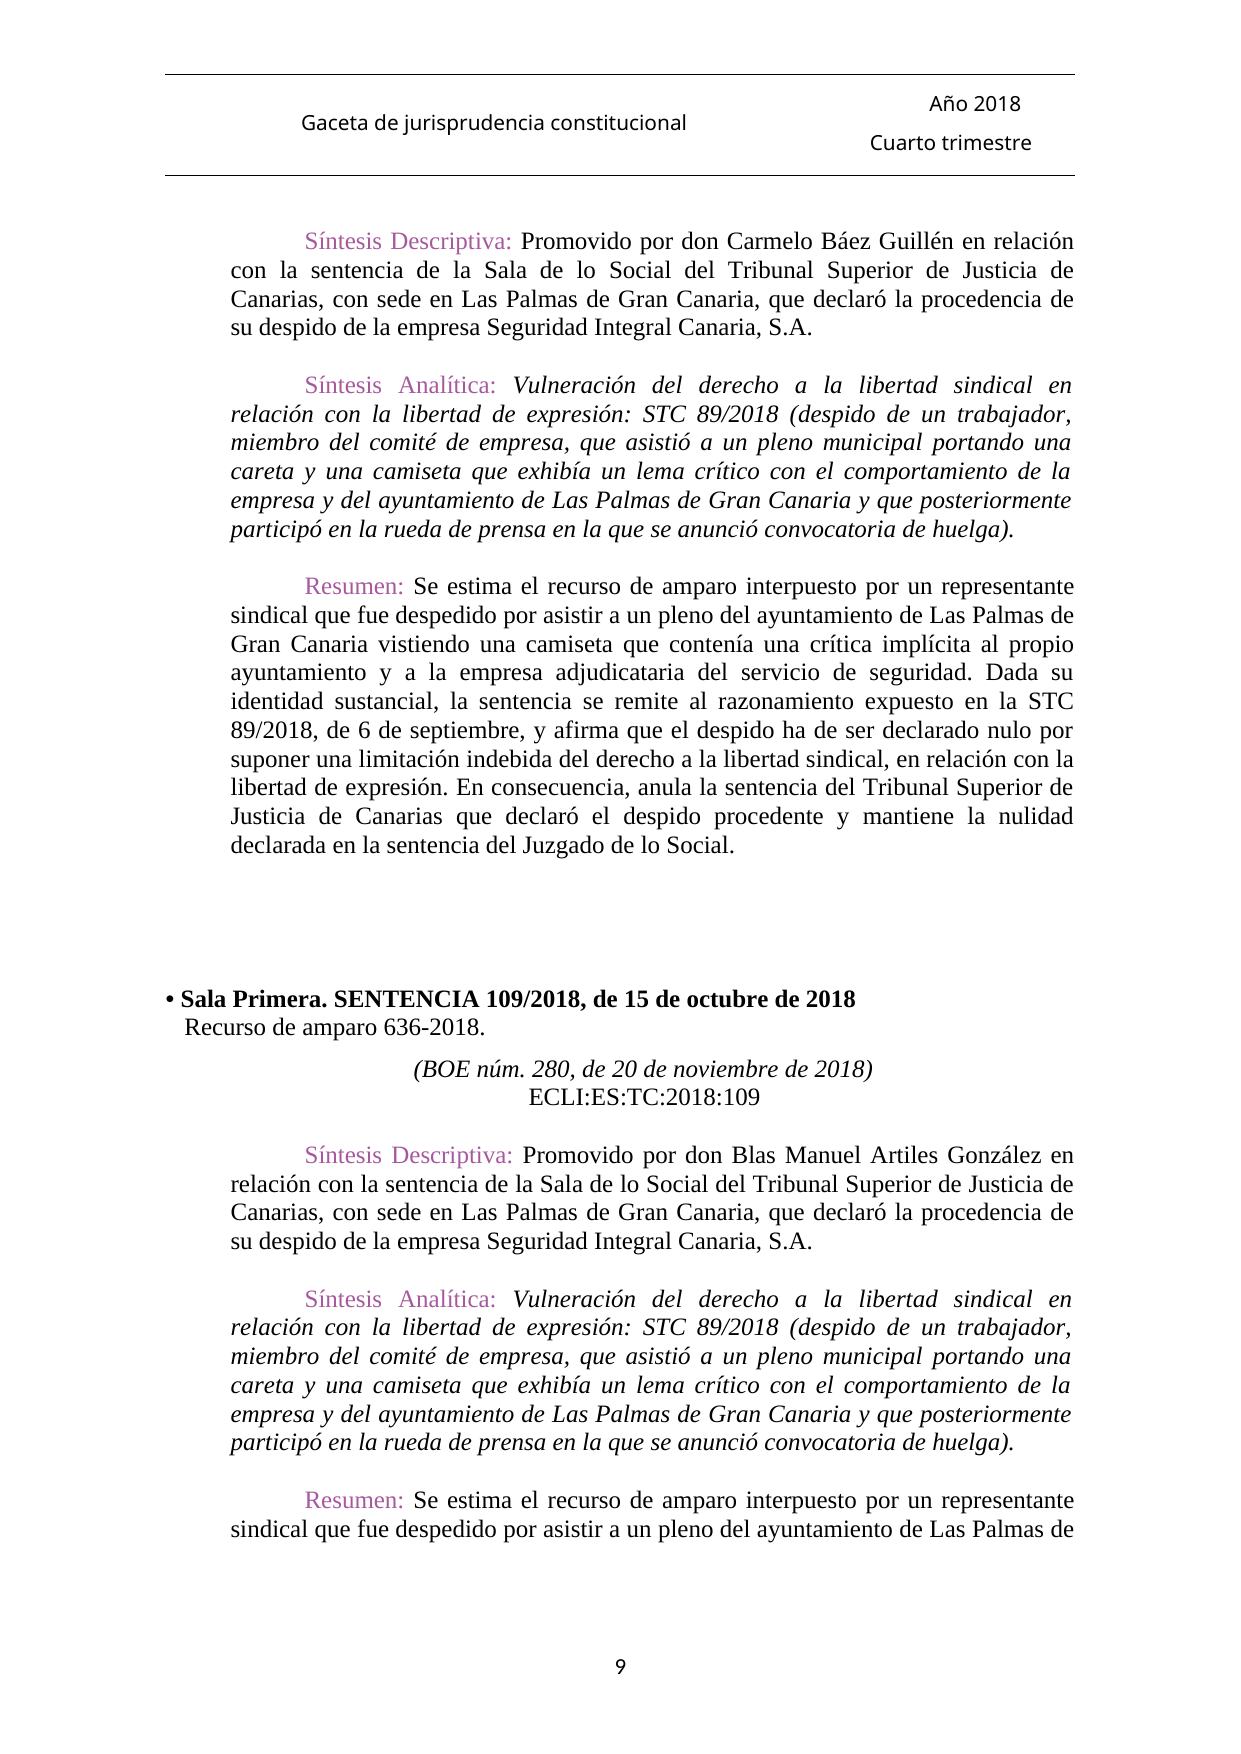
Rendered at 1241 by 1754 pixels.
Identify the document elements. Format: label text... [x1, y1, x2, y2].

text Síntesis Analítica: Vulneración del derecho a la libertad sindical en relación con la libertad de expresión: STC 89/2018 (despido de un trabajador, miembro del comité de empresa, que asistió a un pleno municipal portando una careta y una camiseta que exhibía un lema crítico con el comportamiento de la empresa y del ayuntamiento de Las Palmas de Gran Canaria y que posteriormente participó en la rueda de prensa en la que se anunció convocatoria de huelga). [230, 370, 1075, 542]
text Síntesis Analítica: Vulneración del derecho a la libertad sindical en relación con la libertad de expresión: STC 89/2018 (despido de un trabajador, miembro del comité de empresa, que asistió a un pleno municipal portando una careta y una camiseta que exhibía un lema crítico con el comportamiento de la empresa y del ayuntamiento de Las Palmas de Gran Canaria y que posteriormente participó en la rueda de prensa en la que se anunció convocatoria de huelga). [230, 1284, 1075, 1456]
text ECLI:ES:TC:2018:109 [165, 1082, 1075, 1111]
text • Sala Primera. SENTENCIA 109/2018, de 15 de octubre de 2018 [165, 984, 1075, 1012]
text Síntesis Descriptiva: Promovido por don Blas Manuel Artiles González en relación con la sentencia de la Sala de lo Social del Tribunal Superior de Justicia de Canarias, con sede en Las Palmas de Gran Canaria, que declaró la procedencia de su despido de la empresa Seguridad Integral Canaria, S.A. [230, 1140, 1075, 1255]
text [230, 1485, 1075, 1542]
text Recurso de amparo 636-2018. [165, 1012, 1075, 1041]
text (BOE núm. 280, de 20 de noviembre de 2018) [165, 1054, 1075, 1082]
text Síntesis Descriptiva: Promovido por don Carmelo Báez Guillén en relación con la sentencia de la Sala de lo Social del Tribunal Superior de Justicia de Canarias, con sede en Las Palmas de Gran Canaria, que declaró la procedencia de su despido de la empresa Seguridad Integral Canaria, S.A. [230, 226, 1075, 341]
